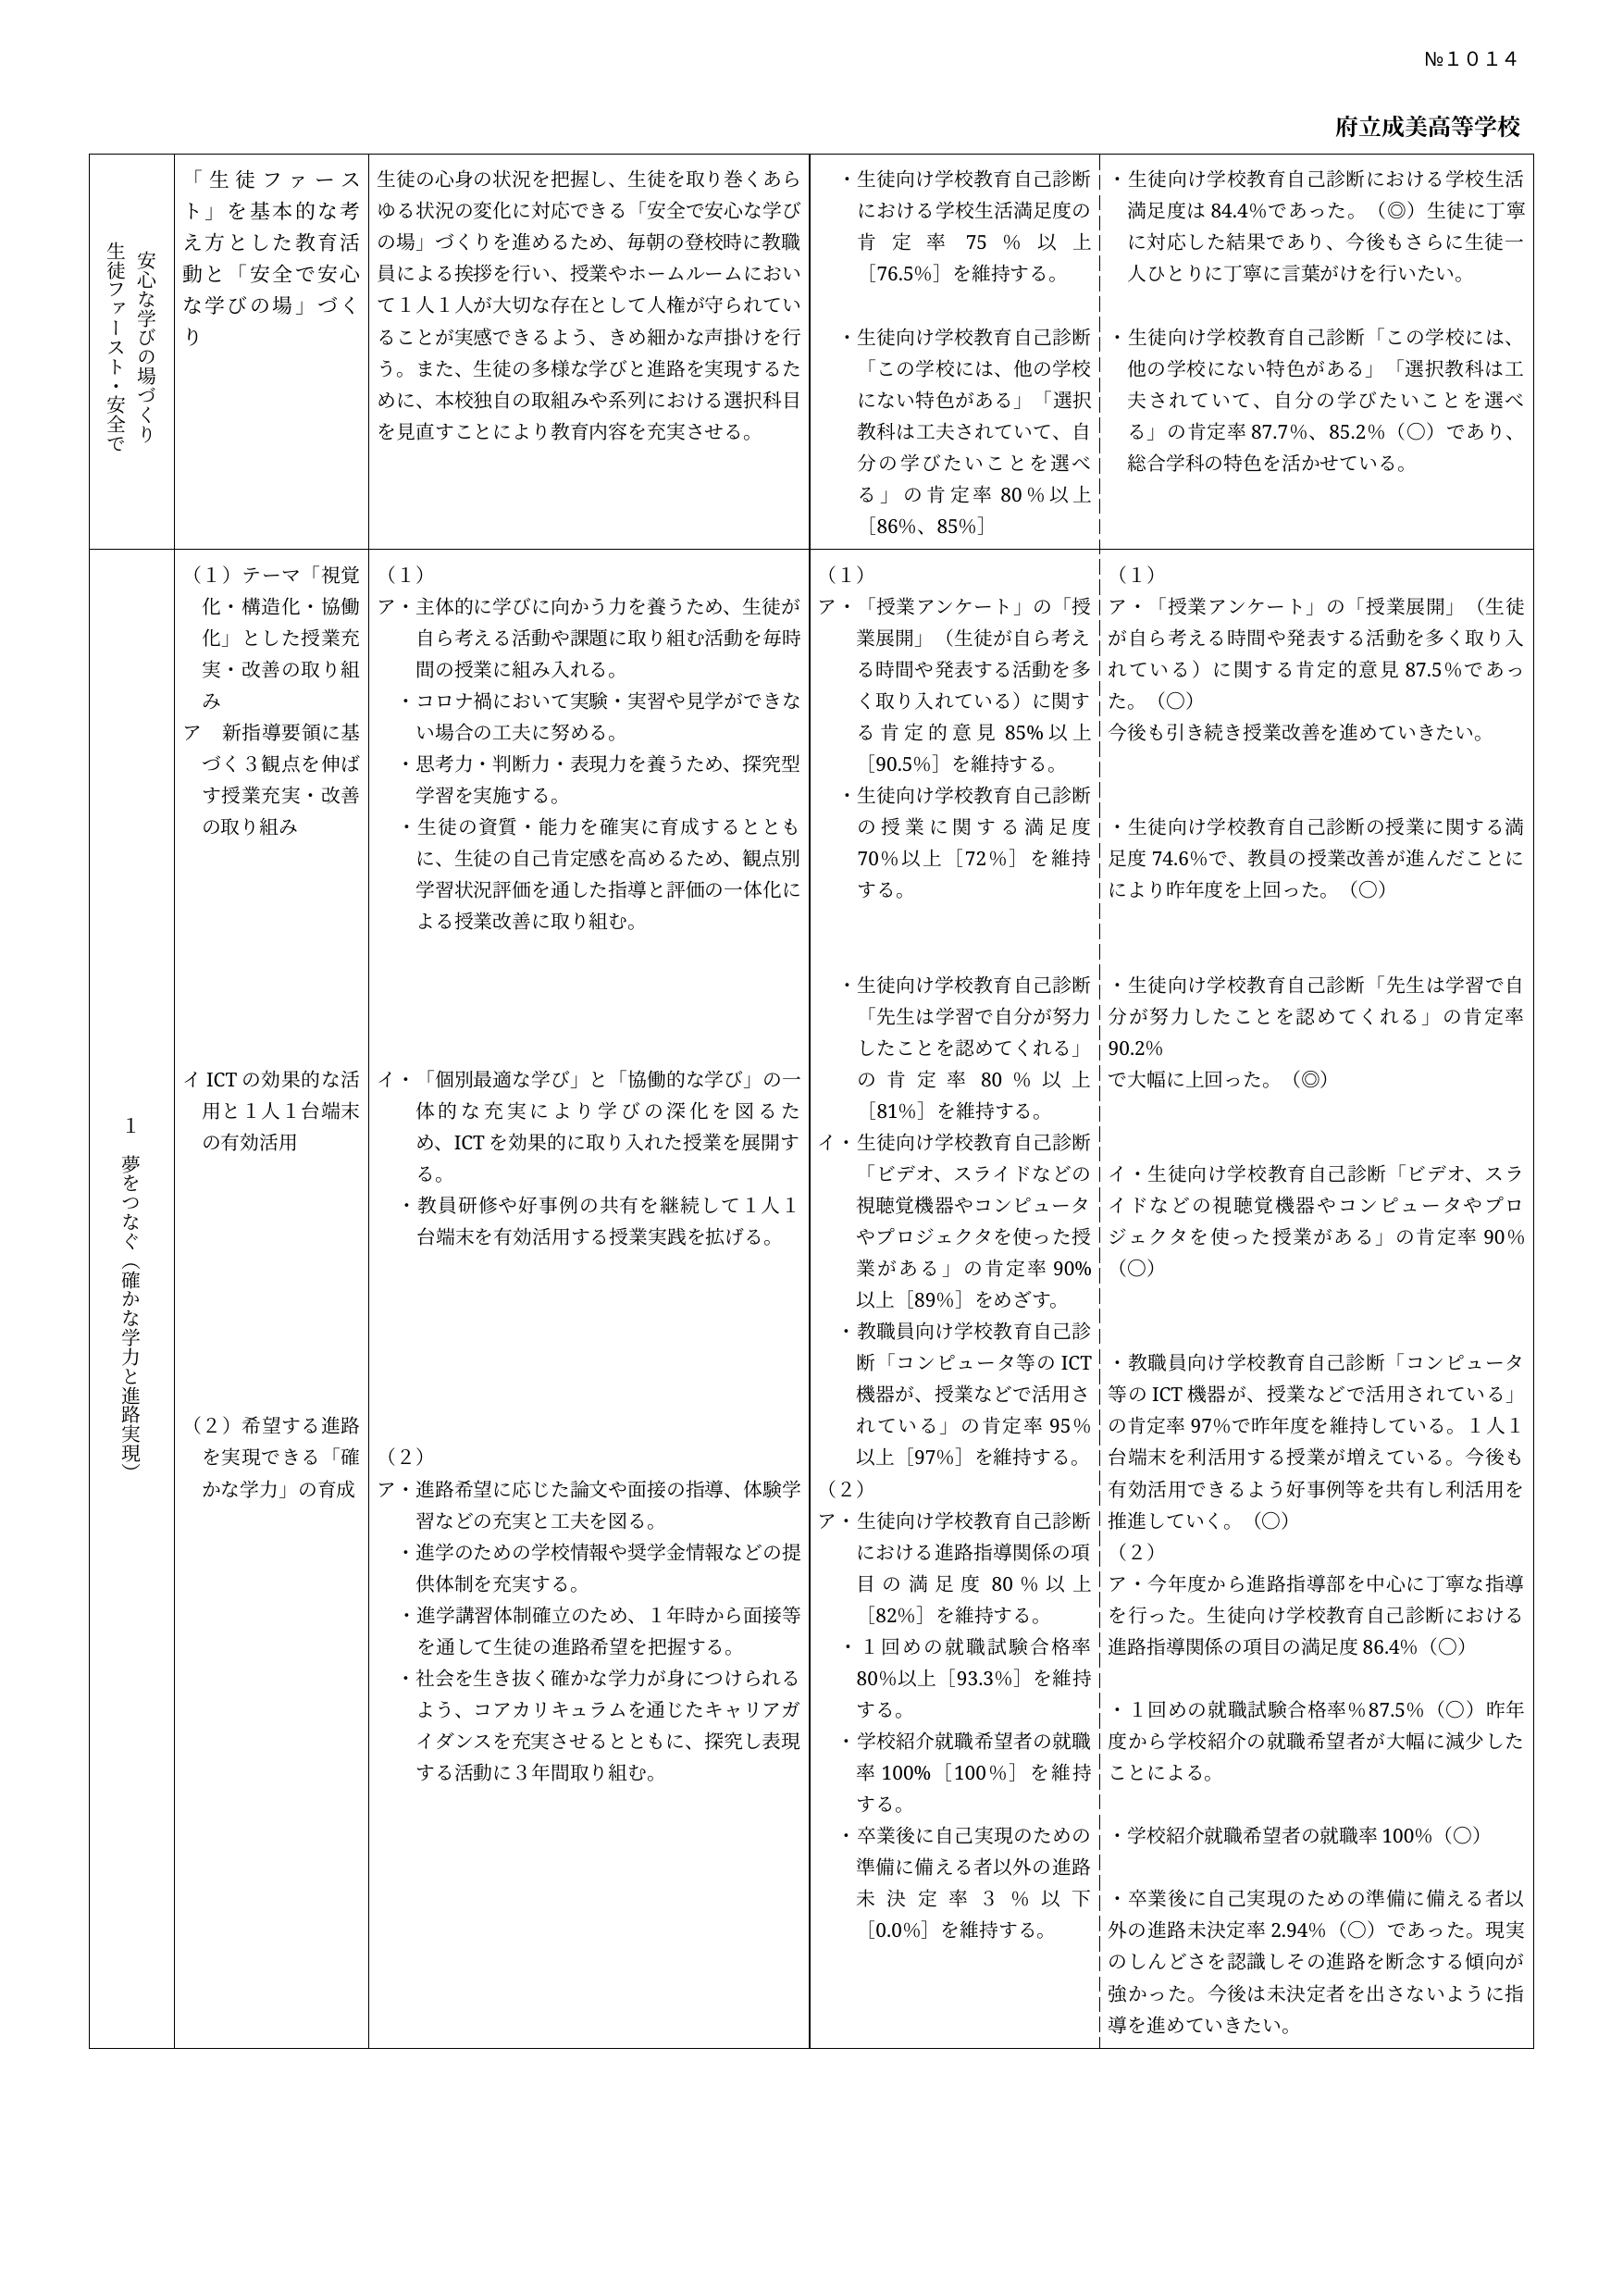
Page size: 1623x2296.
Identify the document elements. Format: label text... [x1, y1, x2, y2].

table_cell １ 夢をつなぐ（確かな学力と進路実現） [90, 550, 174, 2048]
table_cell （１） ア・「授業アンケート」の「授業展開」（生徒が自ら考える時間や発表する活動を多く取り入れている）に関する肯定的意見87.5％であった。（〇） 今後も引き続き授業改善を進めていきたい。 ・生徒向け学校教育自己診断の授業に関する満足度74.6％で、教員の授業改善が進んだことににより昨年度を上回った。（〇） ・生徒向け学校教育自己診断「先生は学習で自分が努力したことを認めてくれる」の肯定率90.2％ で大幅に上回った。（◎） イ・生徒向け学校教育自己診断「ビデオ、スライドなどの視聴覚機器やコンピュータやプロジェクタを使った授業がある」の肯定率90％（〇） ・教職員向け学校教育自己診断「コンピュータ等のICT機器が、授業などで活用されている」の肯定率97％で昨年度を維持している。１人１台端末を利活用する授業が増えている。今後も有効活用できるよう好事例等を共有し利活用を推進していく。（〇） （２） ア・今年度から進路指導部を中心に丁寧な指導を行った。生徒向け学校教育自己診断における進路指導関係の項目の満足度86.4％（〇） ・１回めの就職試験合格率％87.5％（〇）昨年度から学校紹介の就職希望者が大幅に減少したことによる。 ・学校紹介就職希望者の就職率100％（〇） ・卒業後に自己実現のための準備に備える者以外の進路未決定率2.94％（〇）であった。現実のしんどさを認識しその進路を断念する傾向が強かった。今後は未決定者を出さないように指導を進めていきたい。 [1100, 550, 1533, 2048]
table_cell 生徒の心身の状況を把握し、生徒を取り巻くあらゆる状況の変化に対応できる「安全で安心な学びの場」づくりを進めるため、毎朝の登校時に教職員による挨拶を行い、授業やホームルームにおいて１人１人が大切な存在として人権が守られていることが実感できるよう、きめ細かな声掛けを行う。また、生徒の多様な学びと進路を実現するために、本校独自の取組みや系列における選択科目を見直すことにより教育内容を充実させる。 [369, 155, 809, 549]
table_cell 「生徒ファースト」を基本的な考え方とした教育活動と「安全で安心な学びの場」づくり [175, 155, 368, 549]
table_cell ・生徒向け学校教育自己診断における学校生活満足度の肯定率75％以上［76.5％］を維持する。 ・生徒向け学校教育自己診断「この学校には、他の学校にない特色がある」「選択教科は工夫されていて、自分の学びたいことを選べる」の肯定率80％以上［86％、85％］ [811, 155, 1100, 549]
table_cell 安心な学びの場づくり 生徒ファースト・安全で [90, 155, 174, 549]
table_cell （１） ア・主体的に学びに向かう力を養うため、生徒が自ら考える活動や課題に取り組む活動を毎時間の授業に組み入れる。 ・コロナ禍において実験・実習や見学ができない場合の工夫に努める。 ・思考力・判断力・表現力を養うため、探究型学習を実施する。 ・生徒の資質・能力を確実に育成するとともに、生徒の自己肯定感を高めるため、観点別学習状況評価を通した指導と評価の一体化による授業改善に取り組む。 イ・「個別最適な学び」と「協働的な学び」の一体的な充実により学びの深化を図るため、ICTを効果的に取り入れた授業を展開する。 ・教員研修や好事例の共有を継続して１人１台端末を有効活用する授業実践を拡げる。 （２） ア・進路希望に応じた論文や面接の指導、体験学習などの充実と工夫を図る。 ・進学のための学校情報や奨学金情報などの提供体制を充実する。 ・進学講習体制確立のため、１年時から面接等を通して生徒の進路希望を把握する。 ・社会を生き抜く確かな学力が身につけられるよう、コアカリキュラムを通じたキャリアガイダンスを充実させるとともに、探究し表現する活動に３年間取り組む。 [369, 550, 809, 2048]
table_cell （１） ア・「授業アンケート」の「授業展開」（生徒が自ら考える時間や発表する活動を多く取り入れている）に関する肯定的意見85%以上［90.5％］を維持する。 ・生徒向け学校教育自己診断の授業に関する満足度70％以上［72％］を維持する。 ・生徒向け学校教育自己診断「先生は学習で自分が努力したことを認めてくれる」の肯定率80％以上［81％］を維持する。 イ・生徒向け学校教育自己診断「ビデオ、スライドなどの視聴覚機器やコンピュータやプロジェクタを使った授業がある」の肯定率90%以上［89％］をめざす。 ・教職員向け学校教育自己診断「コンピュータ等のICT機器が、授業などで活用されている」の肯定率95％以上［97％］を維持する。 （２） ア・生徒向け学校教育自己診断における進路指導関係の項目の満足度80％以上［82％］を維持する。 ・１回めの就職試験合格率80％以上［93.3％］を維持する。 ・学校紹介就職希望者の就職率100%［100％］を維持する。 ・卒業後に自己実現のための準備に備える者以外の進路未決定率３％以下［0.0％］を維持する。 [811, 550, 1100, 2048]
table_cell （１）テーマ「視覚化・構造化・協働化」とした授業充実・改善の取り組み ア 新指導要領に基づく３観点を伸ばす授業充実・改善の取り組み イICTの効果的な活用と１人１台端末の有効活用 （２）希望する進路を実現できる「確かな学力」の育成 [175, 550, 368, 2048]
table_cell ・生徒向け学校教育自己診断における学校生活満足度は84.4％であった。（◎）生徒に丁寧に対応した結果であり、今後もさらに生徒一人ひとりに丁寧に言葉がけを行いたい。 ・生徒向け学校教育自己診断「この学校には、他の学校にない特色がある」「選択教科は工夫されていて、自分の学びたいことを選べる」の肯定率87.7％、85.2％（〇）であり、総合学科の特色を活かせている。 [1100, 155, 1533, 549]
